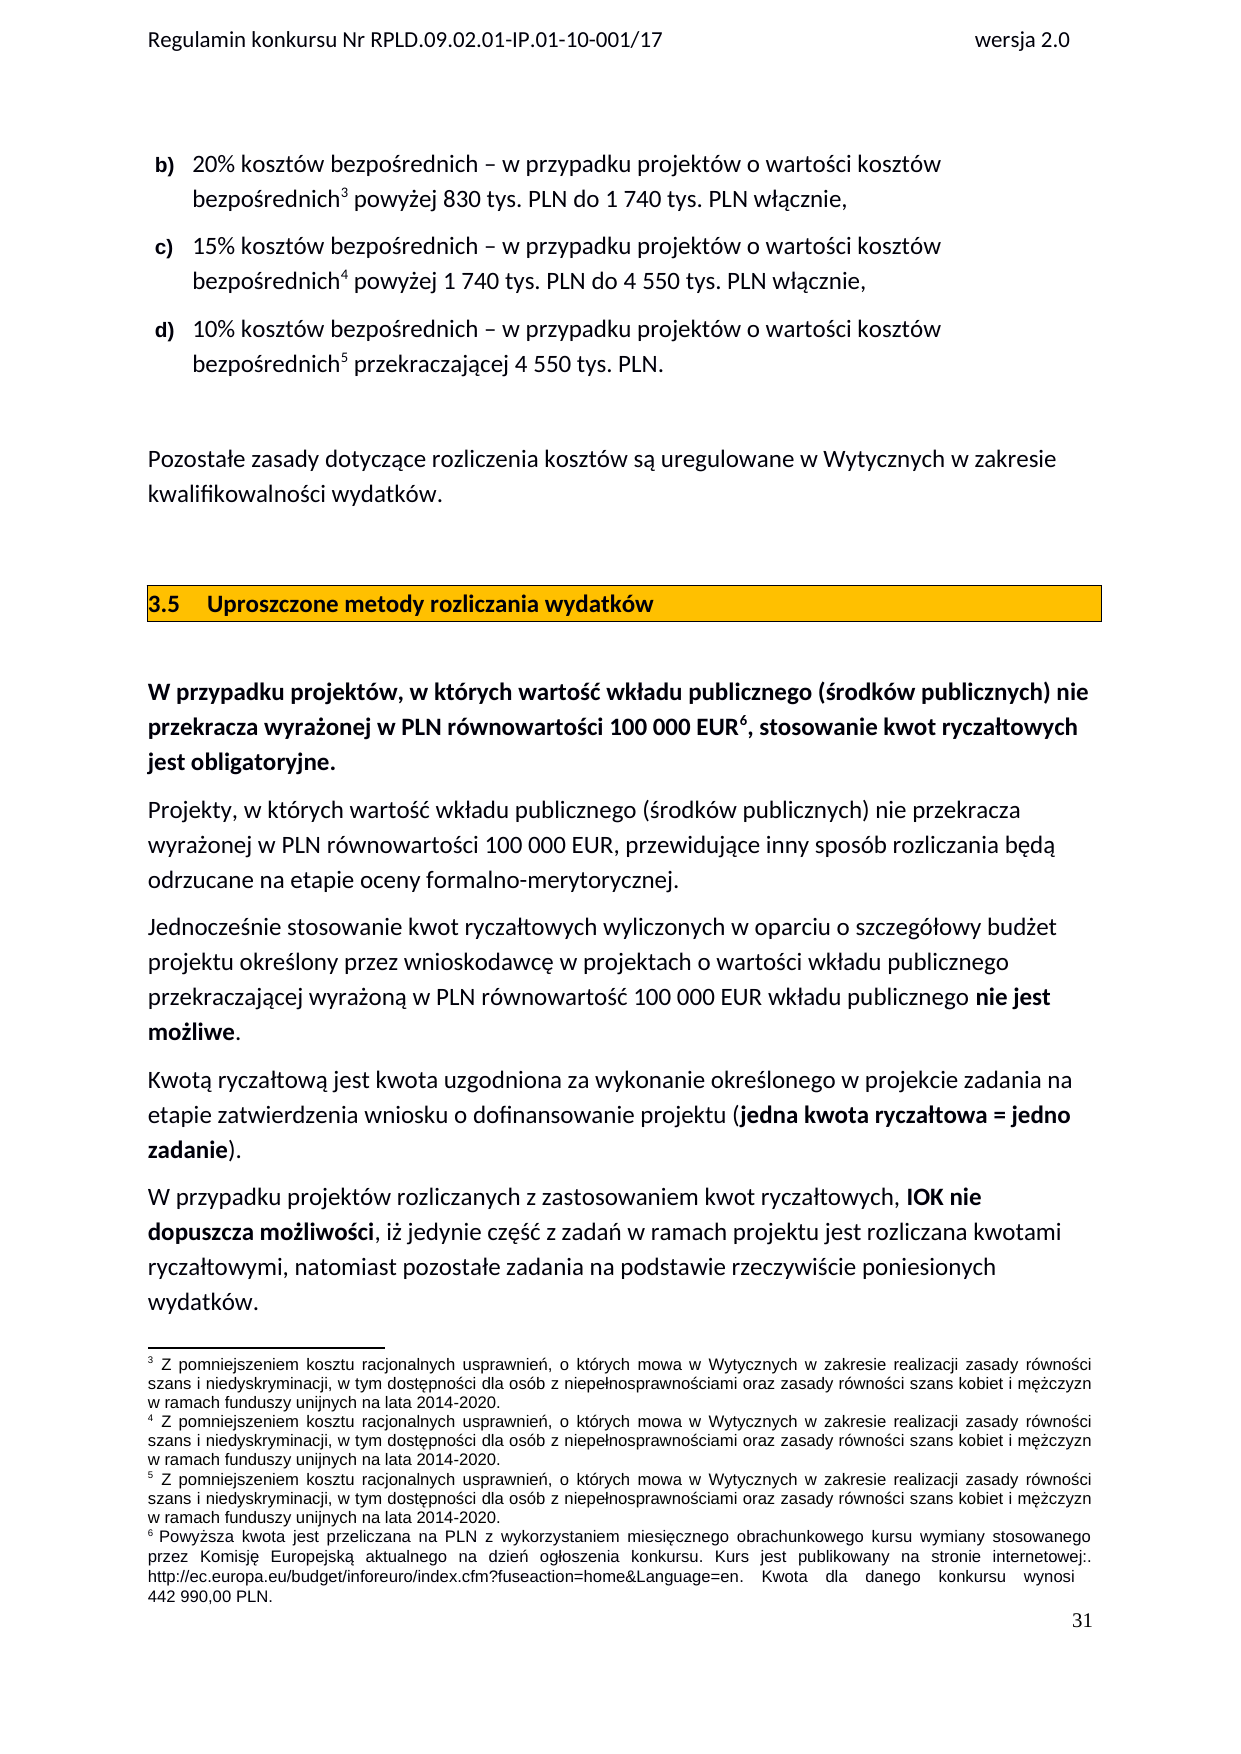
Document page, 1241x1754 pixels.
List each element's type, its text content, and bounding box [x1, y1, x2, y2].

text W przypadku projektów, w których wartość wkładu publicznego (środków publicznych) nie przekracza wyrażonej w PLN równowartości 100 000 EUR, stosowanie kwot ryczałtowych jest obligatoryjne. [148, 676, 1092, 777]
text Kwotą ryczałtową jest kwota uzgodniona za wykonanie określonego w projekcie zadania na etapie zatwierdzenia wniosku o dofinansowanie projektu (jedna kwota ryczałtowa = jedno zadanie). [148, 1064, 1092, 1164]
text Pozostałe zasady dotyczące rozliczenia kosztów są uregulowane w Wytycznych w zakresie kwalifikowalności wydatków. [148, 443, 1092, 508]
list 10% kosztów bezpośrednich – w przypadku projektów o wartości kosztów bezpośrednich przekraczającej 4 550 tys. PLN. [154, 313, 1092, 378]
list Uproszczone metody rozliczania wydatków [148, 586, 1101, 621]
list 15% kosztów bezpośrednich – w przypadku projektów o wartości kosztów bezpośrednich powyżej 1 740 tys. PLN do 4 550 tys. PLN włącznie, [154, 230, 1092, 296]
list 20% kosztów bezpośrednich – w przypadku projektów o wartości kosztów bezpośrednich powyżej 830 tys. PLN do 1 740 tys. PLN włącznie, [154, 148, 1092, 213]
text W przypadku projektów rozliczanych z zastosowaniem kwot ryczałtowych, IOK nie dopuszcza możliwości, iż jedynie część z zadań w ramach projektu jest rozliczana kwotami ryczałtowymi, natomiast pozostałe zadania na podstawie rzeczywiście poniesionych wydatków. [148, 1181, 1092, 1317]
text Jednocześnie stosowanie kwot ryczałtowych wyliczonych w oparciu o szczegółowy budżet projektu określony przez wnioskodawcę w projektach o wartości wkładu publicznego przekraczającej wyrażoną w PLN równowartość 100 000 EUR wkładu publicznego nie jest możliwe. [148, 911, 1092, 1047]
text Projekty, w których wartość wkładu publicznego (środków publicznych) nie przekracza wyrażonej w PLN równowartości 100 000 EUR, przewidujące inny sposób rozliczania będą odrzucane na etapie oceny formalno-merytorycznej. [148, 794, 1092, 894]
